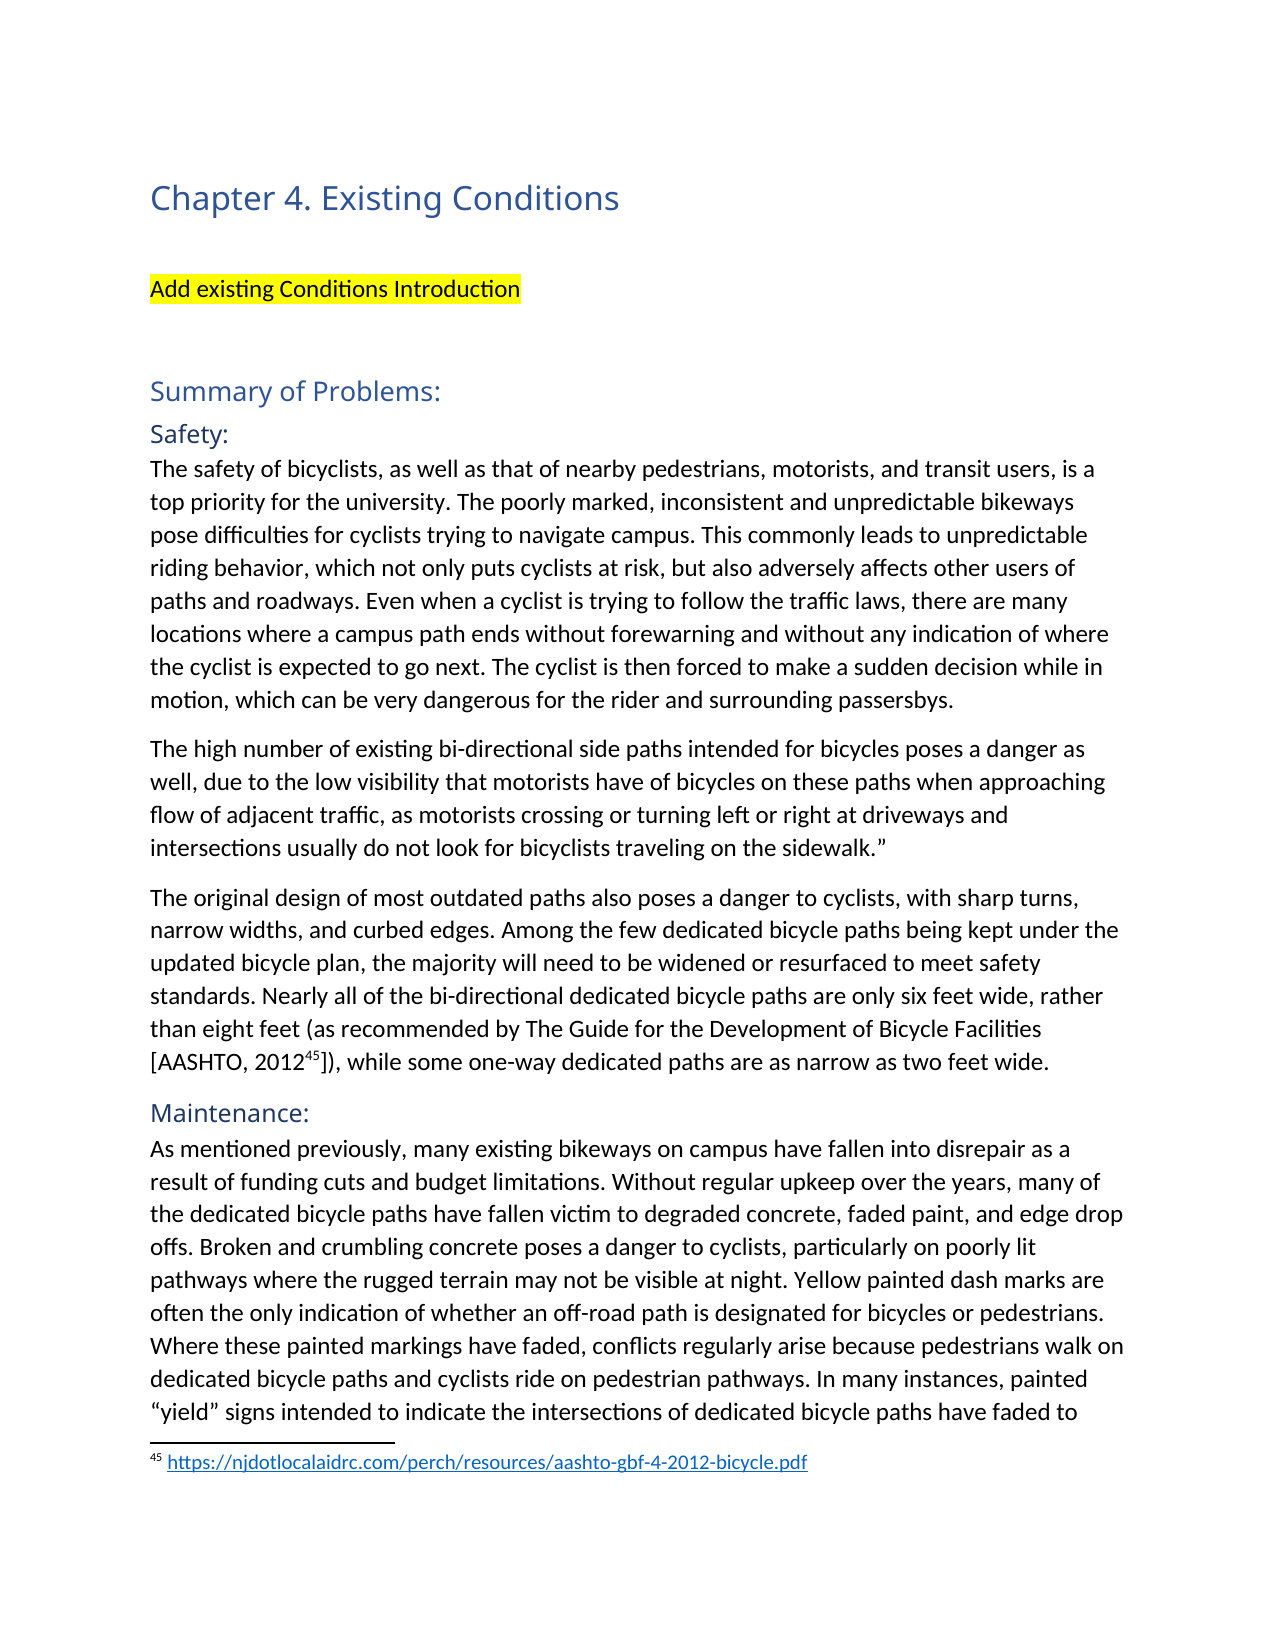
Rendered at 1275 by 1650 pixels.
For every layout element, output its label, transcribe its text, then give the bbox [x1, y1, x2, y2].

subtitle Maintenance: [150, 1096, 1125, 1130]
subtitle Safety: [150, 417, 1125, 451]
text The high number of existing bi-directional side paths intended for bicycles poses a danger as well, due to the low visibility that motorists have of bicycles on these paths when approaching flow of adjacent traffic, as motorists crossing or turning left or right at driveways and intersections usually do not look for bicyclists traveling on the sidewalk.” [150, 733, 1125, 863]
text The original design of most outdated paths also poses a danger to cyclists, with sharp turns, narrow widths, and curbed edges. Among the few dedicated bicycle paths being kept under the updated bicycle plan, the majority will need to be widened or resurfaced to meet safety standards. Nearly all of the bi-directional dedicated bicycle paths are only six feet wide, rather than eight feet (as recommended by The Guide for the Development of Bicycle Facilities [AASHTO, 2012]), while some one-way dedicated paths are as narrow as two feet wide. [150, 882, 1125, 1077]
subtitle Chapter 4. Existing Conditions [150, 175, 1125, 220]
text Add existing Conditions Introduction [150, 273, 1125, 304]
subtitle Summary of Problems: [150, 373, 1125, 409]
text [150, 1133, 1125, 1427]
text The safety of bicyclists, as well as that of nearby pedestrians, motorists, and transit users, is a top priority for the university. The poorly marked, inconsistent and unpredictable bikeways pose difficulties for cyclists trying to navigate campus. This commonly leads to unpredictable riding behavior, which not only puts cyclists at risk, but also adversely affects other users of paths and roadways. Even when a cyclist is trying to follow the traffic laws, there are many locations where a campus path ends without forewarning and without any indication of where the cyclist is expected to go next. The cyclist is then forced to make a sudden decision while in motion, which can be very dangerous for the rider and surrounding passersbys. [150, 453, 1125, 714]
